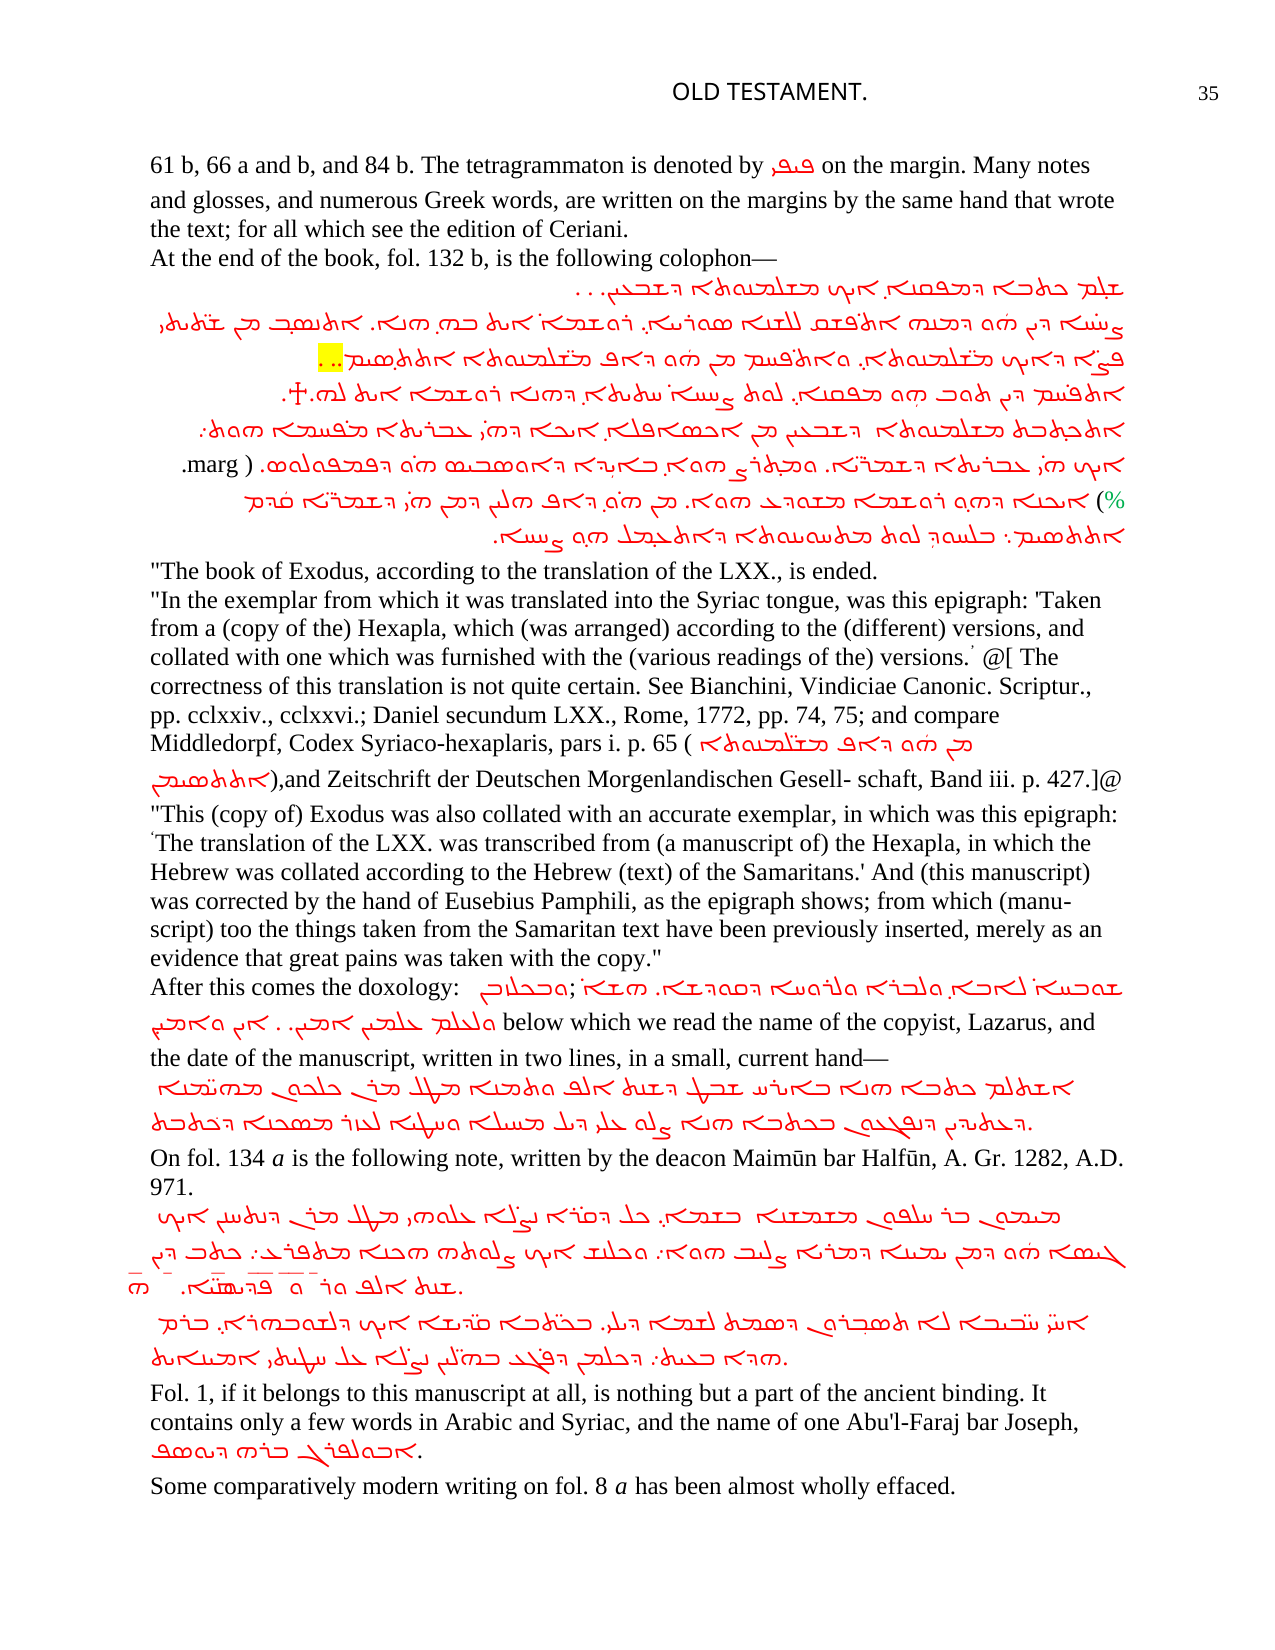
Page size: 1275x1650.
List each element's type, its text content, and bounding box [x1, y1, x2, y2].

text ܐܫܬܠܡ ܟܬܒܐ ܗܢܐ ܒܐܝܪܚ ܫܒܛ ܕܫܢܬ ܐܠܦ ܘܬܡܢܐ ܡܛܠ ܡܪܢ ܟܠܟܘܢ ܡܗܝ̈ܡܢܐ ܕܥܬܝܕܝܢ ܕܢܦܓܥܘܢ ܒܟܬܒܐ ܗܢܐ ܨܠܘ ܥܠܝ ܕܝܠ ܡܚܝܠܐ ܘܚܛܝܐ ܠܥܙܪ ܡܣܟܢܐ ܕܟ݁ܬܒܬ. [150, 1072, 1125, 1143]
text After this comes the doxology: ܫܘܒܚܐ̇ ܠܐܒܐ̣ ܘܠܒܪܐ ܘܠܪܘܚܐ ܕܩܘܕܫܐ. ܗܫܐ̇ ;ܘܒܟܠܙܒܢ ܘܠܥܠܡ ܥܠܡܝܢ ܐܡܝܢ. . ܐܝܢ ܘܐܡܝ̣ܢ below which we read the name of the copyist, Lazarus, and the date of the manuscript, written in two lines, in a small, current hand— [150, 972, 1125, 1072]
text At the end of the book, fol. 132 b, is the following colophon— [150, 243, 1125, 272]
text ܐܬܟ̣ܬܒܬ ܡܫܠܡܢܘܬܐ ܕܫܒܥܝܢ ܡܢ ܐܟܣܐܦܠܐ̣ ܐܝܟܐ ܕܗ̇ܝ ܥܒܪܝܬܐ ܡ̇ܦܚܡܐ ܗܘܬ܇ ܐܝܟ ܗ̇ܝ ܥܒܪܝܬܐ ܕܫܡܪ̈ܝܐ. ܘܡ̣ܬܪܨ ܗܘܐ̣ ܒܐܝܼܕܐ ܕܐܘܣܒܝܣ ܗ̇ܘ ܕܦܡܦܘܠܘܣ. ( marg. %) ܐܝܟܢܐ ܕܗ̣ܘ ܪܘܫܡܐ ܡܫܘܕܥ ܗܘܐ. ܡܢ ܗ̇ܘ̣ ܕܐܦ ܗܠܝܢ ܕܡܢ ܗ̇ܝ ܕܫܡܪ̈ܝܐ ܩܿܕܡ ܐܬܬܣܝܡ܆ ܒܠܚܘܕܼ ܠܘܬ ܡܬܚܘܝܢܘܬܐ ܕܐܬܥ̣ܡܠ ܗ̣ܘ ܨܚܚܐ. [150, 414, 1125, 556]
text ܐܬܦ̇ܚܡ ܕܝܢ ܬܘܒ ܗܼܘ ܡܦܩܢܐ̣. ܠܘܬ ܨܚܚܐ̇ ܚܬܝܬܐ̣ ܕܗܢܐ ܪܘܫܡܐ ܐܝܬ ܠܗ.♱. [150, 378, 1125, 414]
text On fol. 134 a is the following note, written by the deacon Maimūn bar Halfūn, A. Gr. 1282, A.D. 971. [150, 1143, 1125, 1200]
text Fol. 1, if it belongs to this manuscript at all, is nothing but a part of the ancient binding. It contains only a few words in Arabic and Syriac, and the name of one Abu'l-Faraj bar Joseph, ܐܒܘܠܦܪܓ ܒܪܗ ܕܝܘܣܦ. [150, 1378, 1125, 1471]
text Some comparatively modern writing on fol. 8 a has been almost wholly effaced. [150, 1471, 1125, 1500]
text "In the exemplar from which it was translated into the Syriac tongue, was this epigraph: 'Taken from a (copy of the) Hexapla, which (was arranged) according to the (different) versions, and collated with one which was furnished with the (various readings of the) versions.’ @[ The correctness of this translation is not quite certain. See Bianchini, Vindiciae Canonic. Scriptur., pp. cclxxiv., cclxxvi.; Daniel secundum LXX., Rome, 1772, pp. 74, 75; and compare Middledorpf, Codex Syriaco-hexaplaris, pars i. p. 65 (ܡܢ ܗܿܘ ܕܐܦ ܡܫ̈ܠܡܢܘܬܐ ܐܬܬܣܝܡܢ),and Zeitschrift der Deutschen Morgenlandischen Gesell- schaft, Band iii. p. 427.]@ [150, 585, 1125, 799]
text ܡܝܡܘܢ ܒܪ ܚܠܦܘܢ ܡܫܡܫܢܐ ܒܫܡܐ̣. ܟܠ ܕܩ̇ܪܐ ܢܨ̇ܠܐ ܥܠܘܗܝ ܡܛܠ ܡܪܢ ܕܢܬܚܢܢ ܐܝܟ ܓܝܣܐ ܗܿܘ ܕܡܢ ܝܡܝܢܐ ܕܡܪܝܐ ܨܠܝܒ ܗܘܐ܇ ܘܟܠܢܫ ܐܝܟ ܨܠܘܬܗ ܗܟܢܐ ܡܬܦܪܥ܇ ܟܬܒ ܕܝܢ ܫܢܬ ܐܠܦ ܘܪ܏ܘܦܒ ܕܝܘܢ̈ܝܐ. ܏ܗ. [150, 1200, 1125, 1307]
text ܫ̣ܠܡ ܟܬܒܐ ܕܡܦܩܢܐ̣ ܐܝܟ ܡܫܠܡܢܘܬܐ ܕܫܒܥܝܢ. . . [150, 272, 1125, 307]
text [150, 150, 1125, 243]
text "The book of Exodus, according to the translation of the LXX., is ended. [150, 556, 1125, 585]
text ܐܚ̈ܝ ܚ̈ܒܝܒܐ ܠܐ ܬܣܒ݂ܪܘܢ ܕܣܡܬ ܠܫܡܐ ܕܝܠܝ. ܒܟ̈ܬܒܐ ܩ̈ܕܝܫܐ ܐܝܟ ܕܠܫܘܒܗܪܐ̣. ܒܪܡ ܗܕܐ ܒܥܝܬ܇ ܕܟܠܡܢ ܕܦ̇ܓܥ ܒܗ̈ܠܝܢ ܢܨ̇ܠܐ ܥܠ ܚܛܝܬܝ ܐܡܝܢܐܝܬ. [150, 1307, 1125, 1378]
text ܨܚ̇ܚܐ ܕܝܢ ܗܿܘ ܕܡܢܗ ܐܬ̇ܦܫܩ ܠܠܫܢܐ ܣܘܪܝܝܐ̣. ܪܘܫܡܐ̇ ܐܝܬ ܒܗ̣ ܗܢܐ. ܐܬܢܣ̣ܒ ܡܢ ܫ̈ܬܝܬܝ ܦܨ̈ܐ ܕܐܝܟ ܡ̈ܫܠܡܢܘܬܐ̣. ܘܐܬ̇ܦܚܡ ܡܢ ܗܿܘ ܕܐܦ ܡ̈ܫܠܡܢܘܬܐ ܐܬܬ̣ܣܝܡ.. . [150, 307, 1125, 378]
text "This (copy of) Exodus was also collated with an accurate exemplar, in which was this epigraph: ‘The translation of the LXX. was transcribed from (a manuscript of) the Hexapla, in which the Hebrew was collated according to the Hebrew (text) of the Samaritans.' And (this manuscript) was corrected by the hand of Eusebius Pamphili, as the epigraph shows; from which (manuscript) too the things taken from the Samaritan text have been previously inserted, merely as an evidence that great pains was taken with the copy." [150, 799, 1125, 972]
